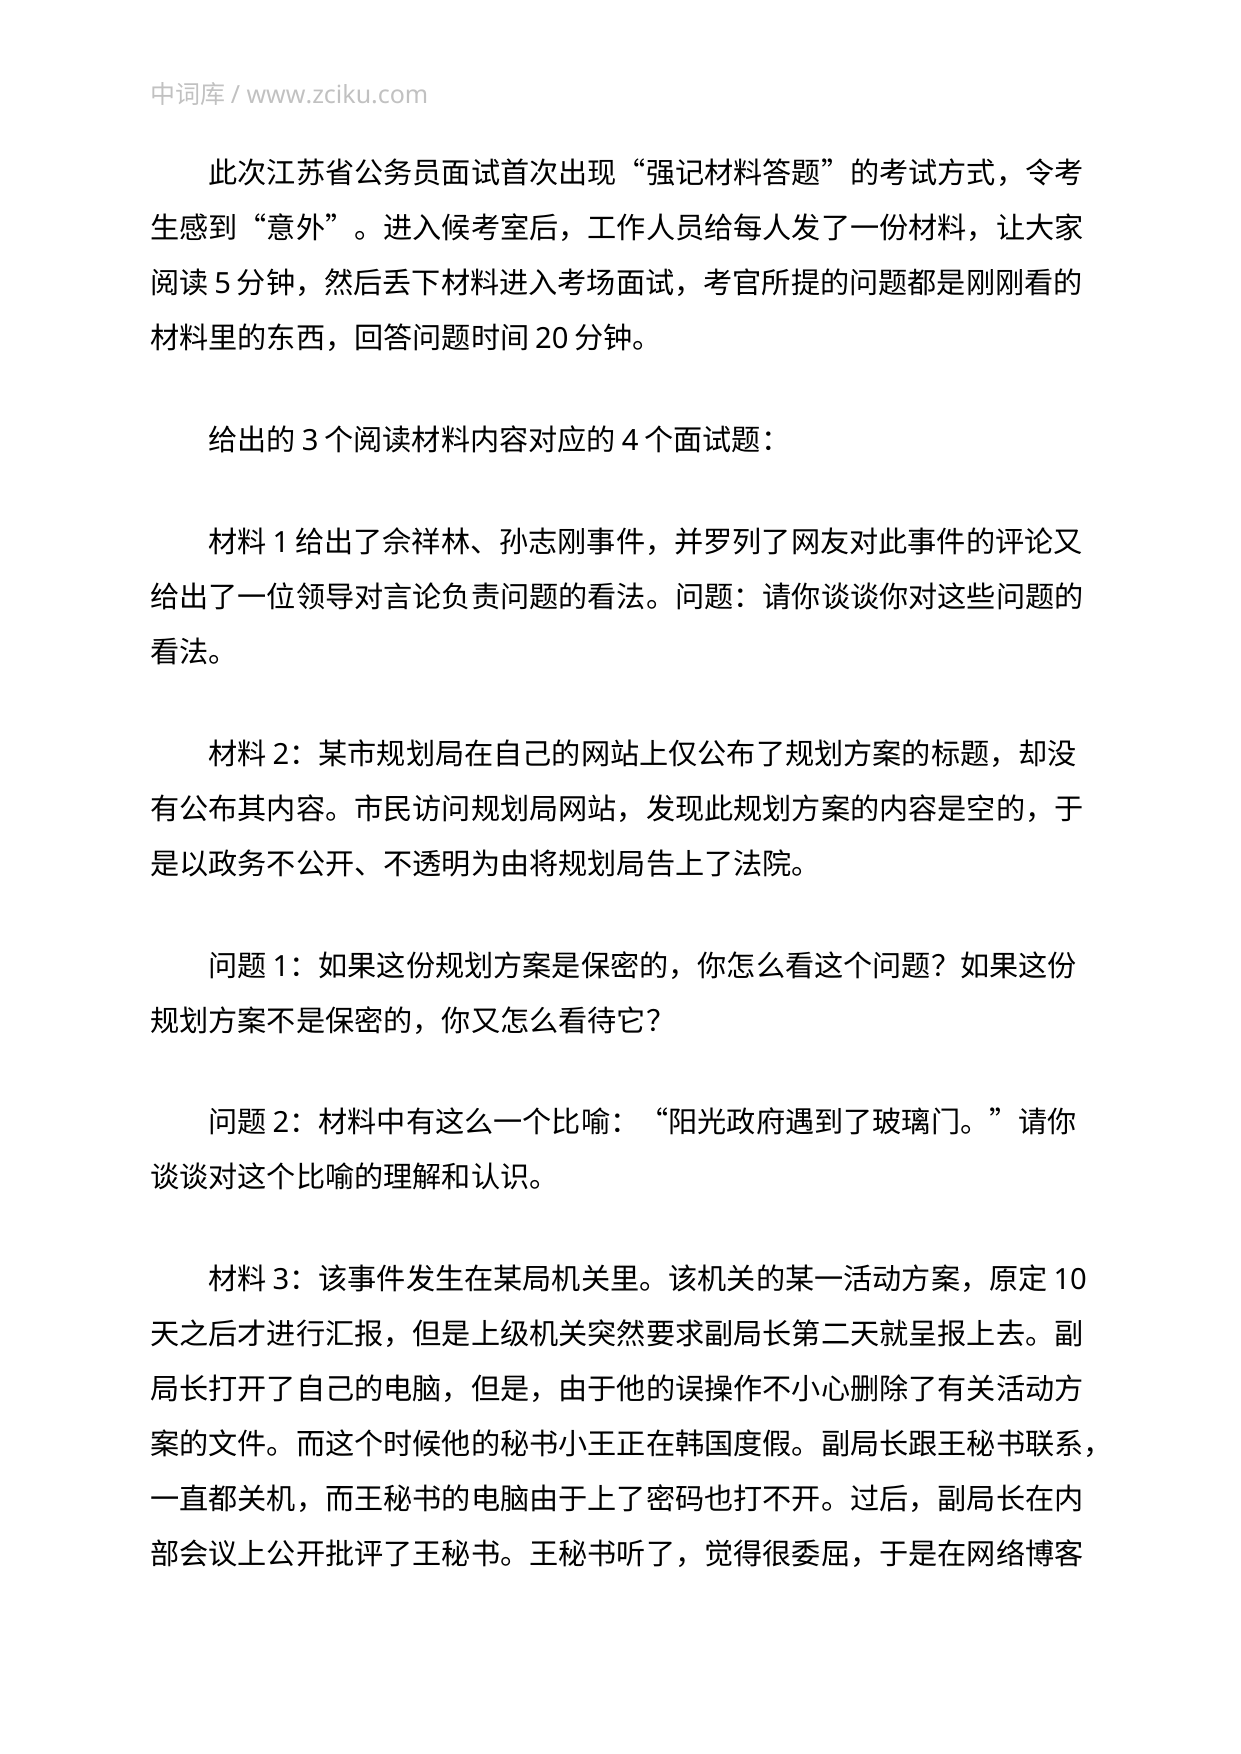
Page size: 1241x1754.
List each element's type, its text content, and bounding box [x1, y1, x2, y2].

text 给出的3个阅读材料内容对应的4个面试题： [150, 417, 1090, 459]
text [150, 1256, 1090, 1572]
text 此次江苏省公务员面试首次出现“强记材料答题”的考试方式，令考生感到“意外”。进入候考室后，工作人员给每人发了一份材料，让大家阅读5分钟，然后丢下材料进入考场面试，考官所提的问题都是刚刚看的材料里的东西，回答问题时间20分钟。 [150, 150, 1090, 357]
text 材料1给出了佘祥林、孙志刚事件，并罗列了网友对此事件的评论又给出了一位领导对言论负责问题的看法。问题：请你谈谈你对这些问题的看法。 [150, 519, 1090, 671]
text 问题1：如果这份规划方案是保密的，你怎么看这个问题？如果这份规划方案不是保密的，你又怎么看待它？ [150, 942, 1090, 1039]
text 材料2：某市规划局在自己的网站上仅公布了规划方案的标题，却没有公布其内容。市民访问规划局网站，发现此规划方案的内容是空的，于是以政务不公开、不透明为由将规划局告上了法院。 [150, 730, 1090, 883]
text 问题2：材料中有这么一个比喻：“阳光政府遇到了玻璃门。”请你谈谈对这个比喻的理解和认识。 [150, 1099, 1090, 1196]
